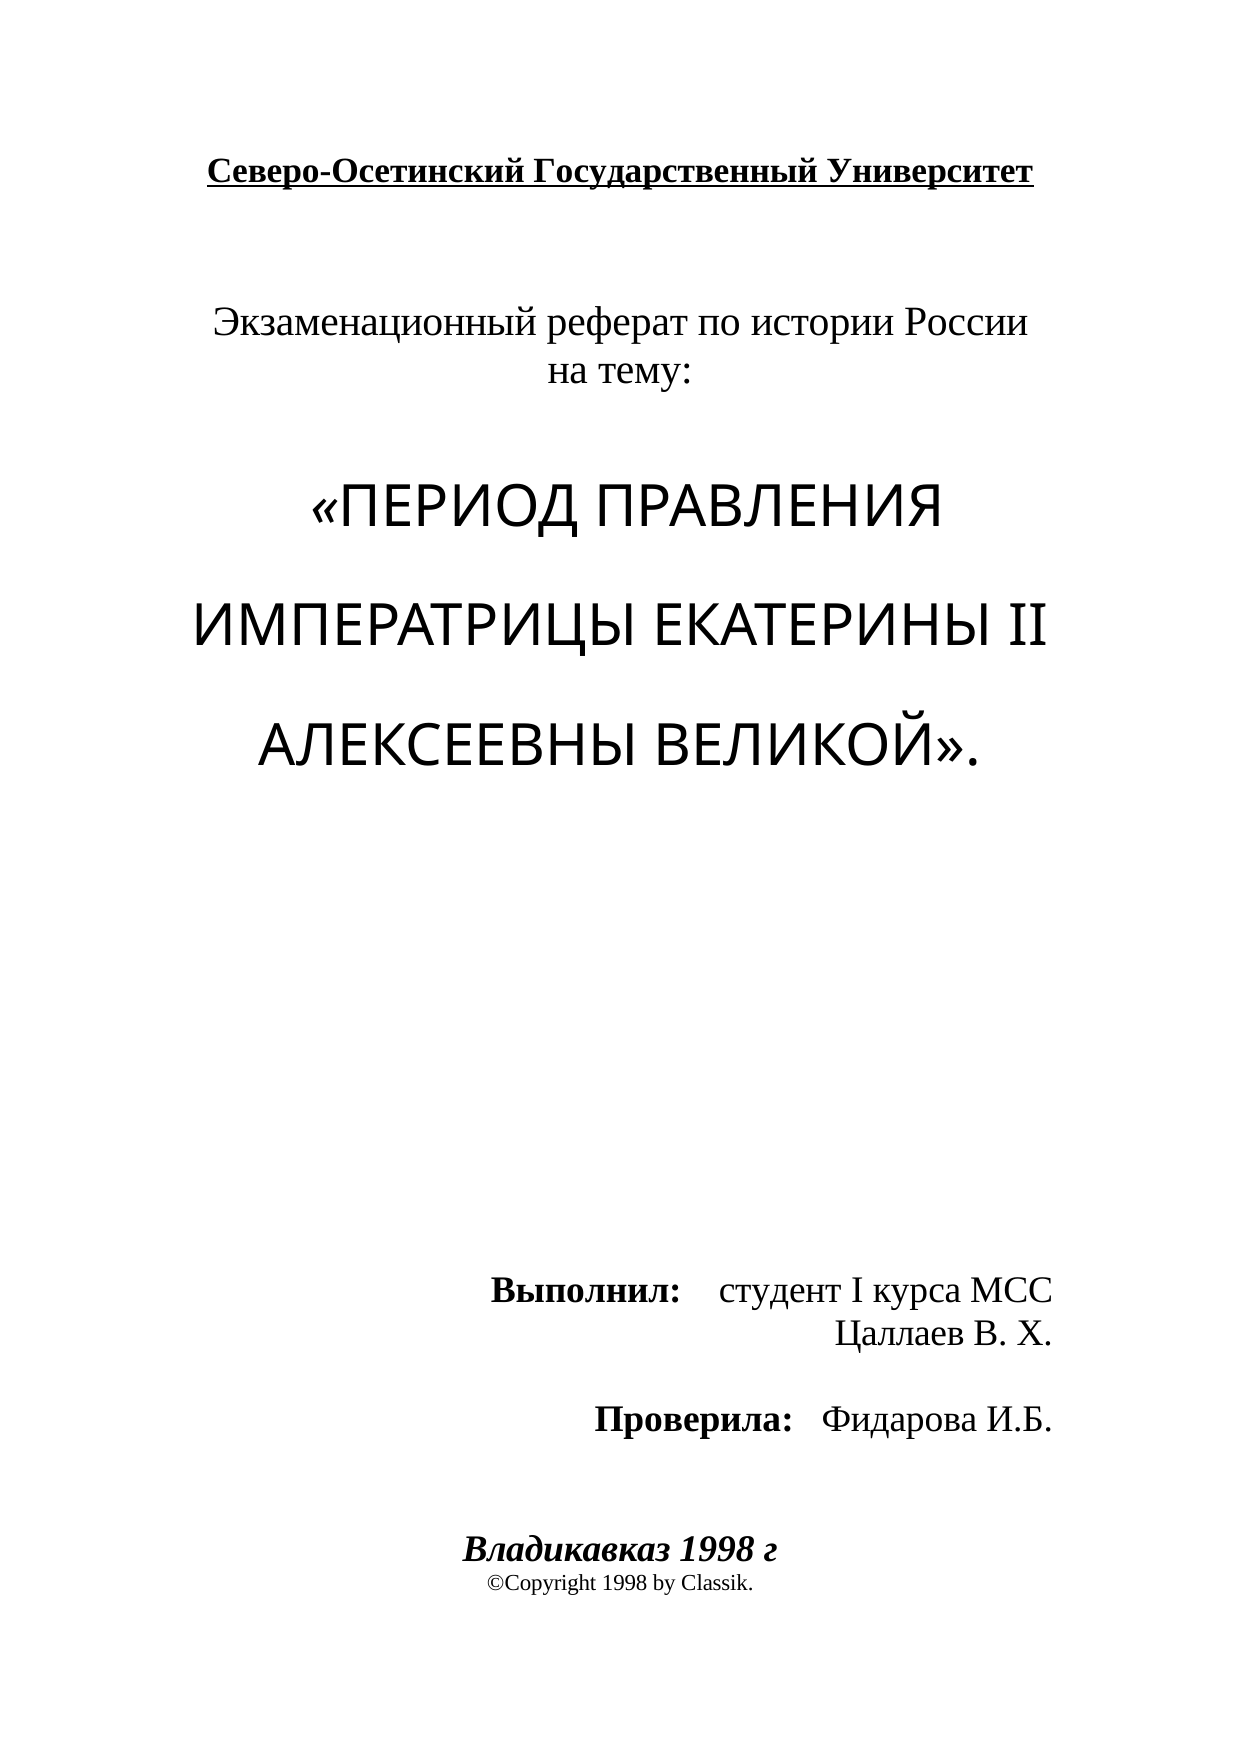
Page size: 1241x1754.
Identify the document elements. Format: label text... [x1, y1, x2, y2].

text Выполнил: студент I курса МСС [379, 1267, 1053, 1310]
subtitle ИМПЕРАТРИЦЫ ЕКАТЕРИНЫ II АЛЕКСЕЕВНЫ ВЕЛИКОЙ». [187, 583, 1053, 782]
text Цаллаев В. Х. [409, 1310, 1053, 1353]
text Copyright 1998 by Classik. [187, 1569, 1053, 1596]
text Проверила: Фидарова И.Б. [379, 1396, 1053, 1439]
subtitle «ПЕРИОД ПРАВЛЕНИЯ [187, 464, 1053, 543]
text Экзаменационный реферат по истории России на тему: [187, 297, 1053, 393]
text Северо-Осетинский Государственный Университет [187, 150, 1053, 190]
text Владикавказ 1998 г [187, 1526, 1053, 1569]
